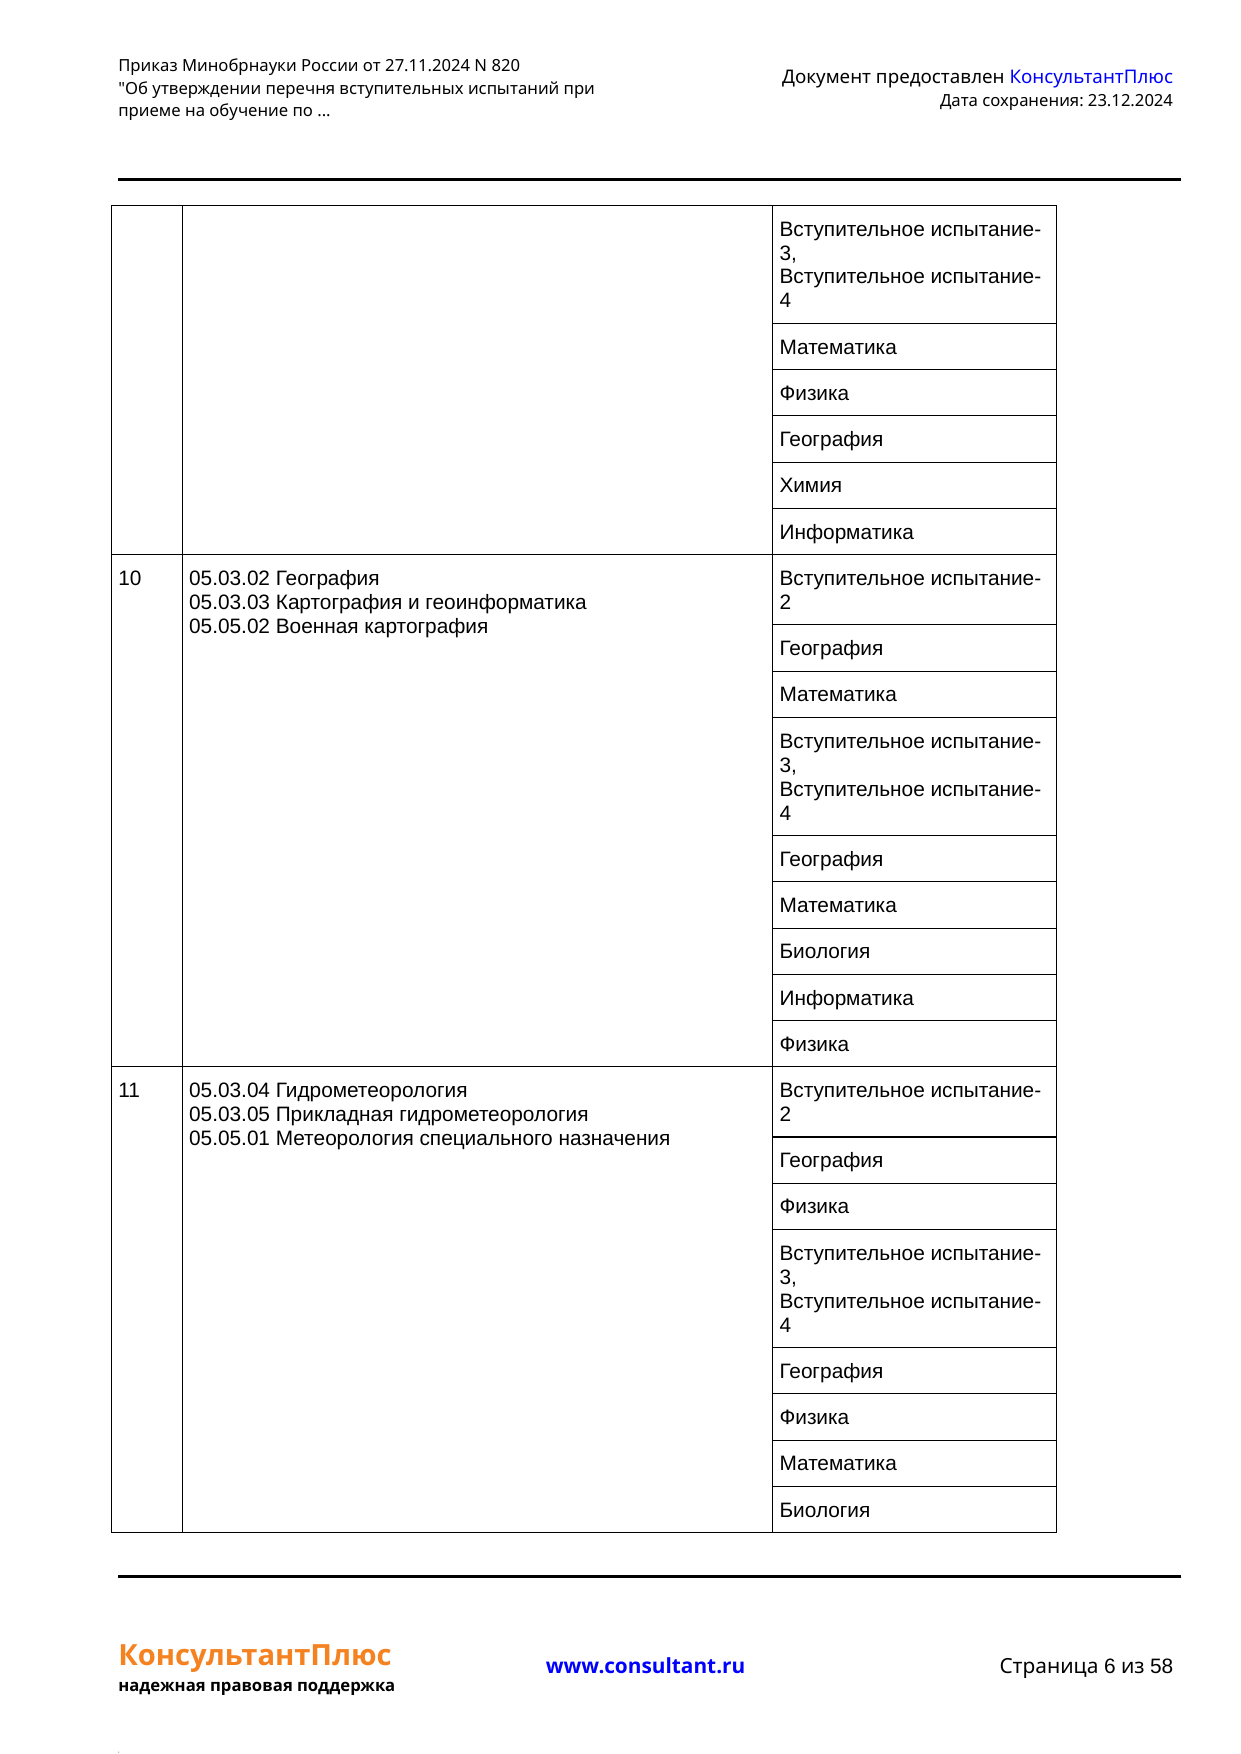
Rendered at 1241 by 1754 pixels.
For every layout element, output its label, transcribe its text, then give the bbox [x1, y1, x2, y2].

table_cell География [773, 1348, 1056, 1393]
table_cell Биология [773, 1487, 1056, 1532]
table_cell География [773, 836, 1056, 881]
table_cell Физика [773, 1184, 1056, 1229]
table_cell Математика [773, 1441, 1056, 1486]
table_cell Вступительное испытание-2 [773, 555, 1056, 624]
table_cell Физика [773, 1394, 1056, 1439]
table_cell Физика [773, 1021, 1056, 1066]
table_cell 11 [112, 1067, 182, 1532]
table_cell География [773, 625, 1056, 671]
table_cell Вступительное испытание-3, Вступительное испытание-4 [773, 206, 1056, 323]
table_cell Биология [773, 929, 1056, 974]
table_cell География [773, 1138, 1056, 1183]
table_cell Вступительное испытание-2 [773, 1067, 1056, 1136]
table_cell 10 [112, 555, 182, 1066]
table_cell Математика [773, 882, 1056, 927]
table_cell География [773, 416, 1056, 462]
table_cell 05.03.04 Гидрометеорология 05.03.05 Прикладная гидрометеорология 05.05.01 Метеорология специального назначения [183, 1067, 772, 1532]
table_cell Математика [773, 324, 1056, 369]
table_cell Математика [773, 672, 1056, 717]
table_cell 05.03.02 География 05.03.03 Картография и геоинформатика 05.05.02 Военная картография [183, 555, 772, 1066]
table_cell Вступительное испытание-3, Вступительное испытание-4 [773, 718, 1056, 835]
table_cell Физика [773, 370, 1056, 415]
table_cell Химия [773, 463, 1056, 508]
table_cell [773, 1230, 1056, 1347]
table_cell Информатика [773, 975, 1056, 1020]
table_cell Информатика [773, 509, 1056, 554]
